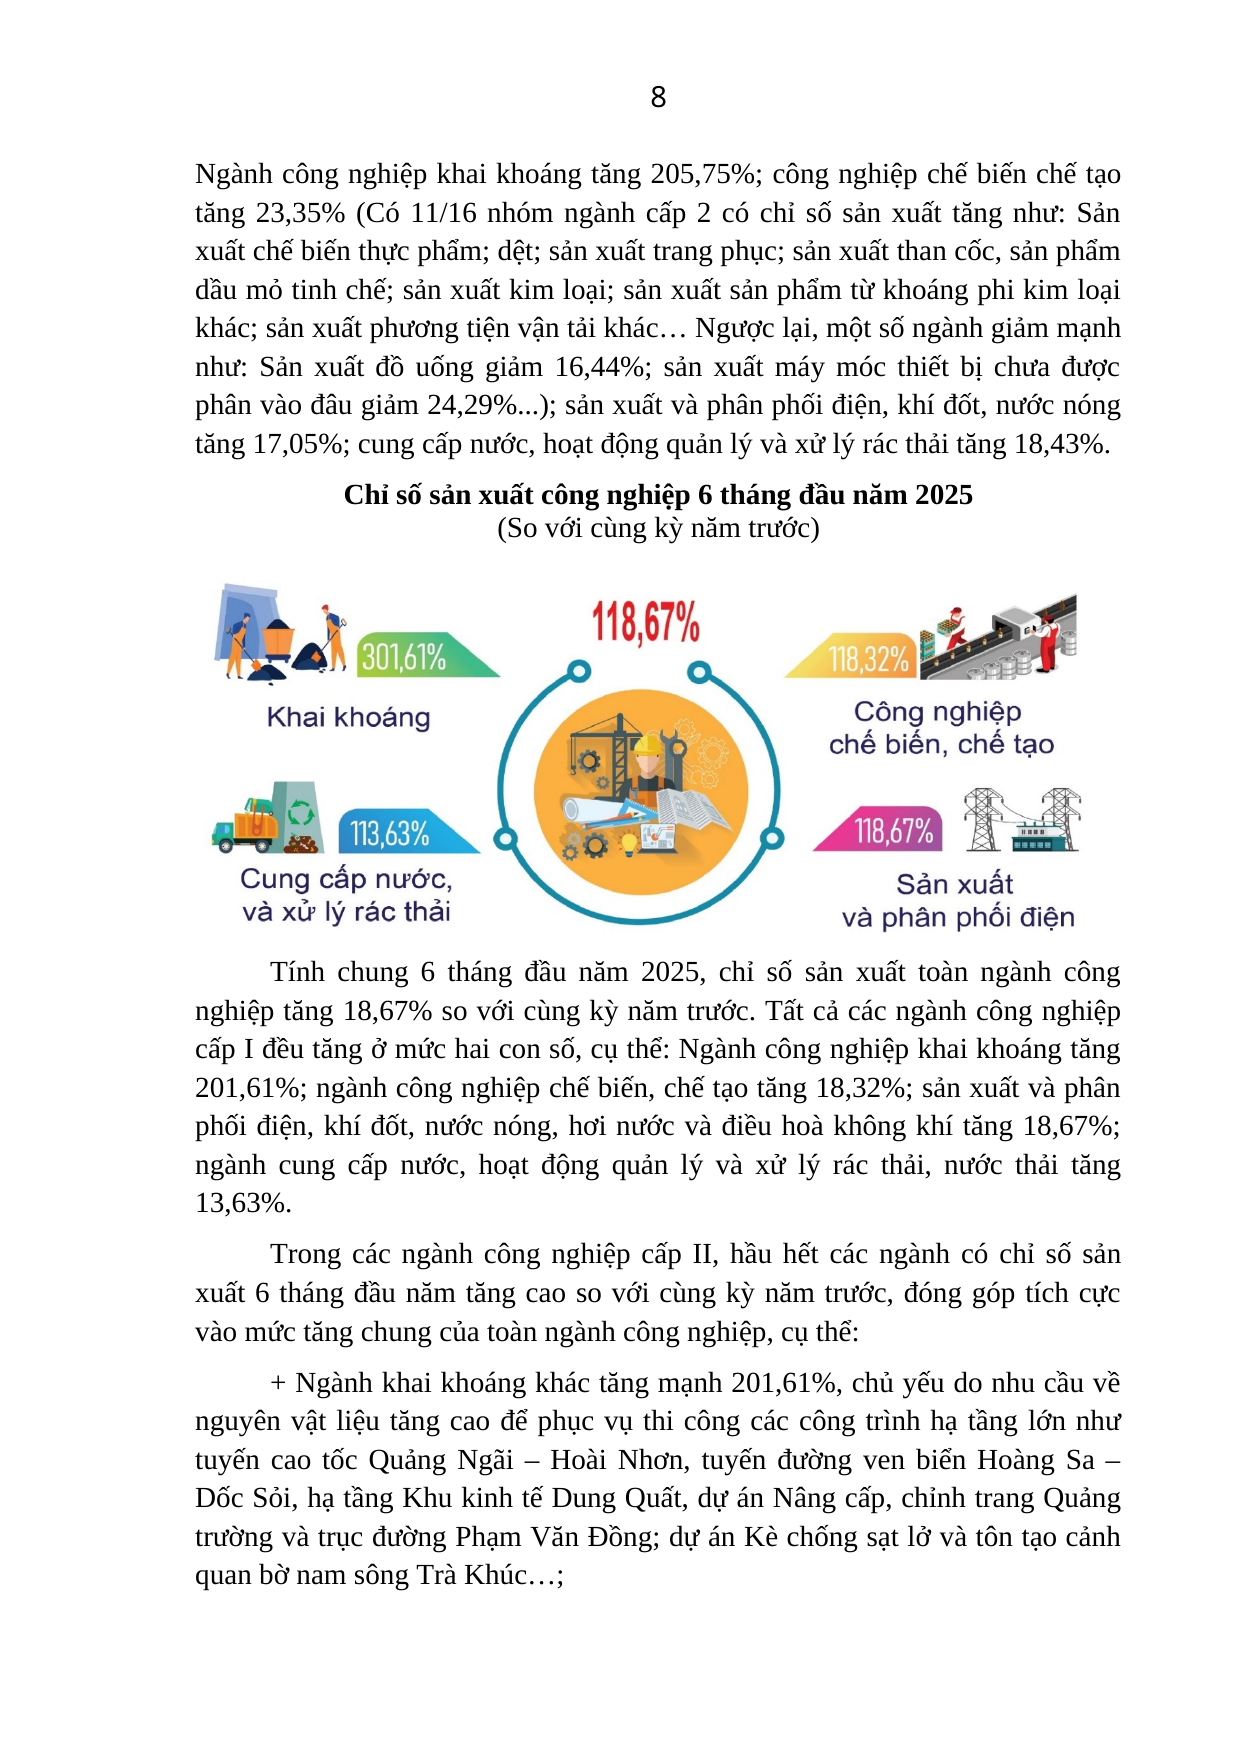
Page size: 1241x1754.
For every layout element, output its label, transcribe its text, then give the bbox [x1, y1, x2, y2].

text (So với cùng kỳ năm trước) [195, 511, 1122, 544]
text Tính chung 6 tháng đầu năm 2025, chỉ số sản xuất toàn ngành công nghiệp tăng 18,67% so với cùng kỳ năm trước. Tất cả các ngành công nghiệp cấp I đều tăng ở mức hai con số, cụ thể: Ngành công nghiệp khai khoáng tăng 201,61%; ngành công nghiệp chế biến, chế tạo tăng 18,32%; sản xuất và phân phối điện, khí đốt, nước nóng, hơi nước và điều hoà không khí tăng 18,67%; ngành cung cấp nước, hoạt động quản lý và xử lý rác thải, nước thải tăng 13,63%. [195, 954, 1122, 1219]
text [195, 156, 1122, 459]
text + Ngành khai khoáng khác tăng mạnh 201,61%, chủ yếu do nhu cầu về nguyên vật liệu tăng cao để phục vụ thi công các công trình hạ tầng lớn như tuyến cao tốc Quảng Ngãi – Hoài Nhơn, tuyến đường ven biển Hoàng Sa – Dốc Sỏi, hạ tầng Khu kinh tế Dung Quất, dự án Nâng cấp, chỉnh trang Quảng trường và trục đường Phạm Văn Đồng; dự án Kè chống sạt lở và tôn tạo cảnh quan bờ nam sông Trà Khúc…; [195, 1365, 1122, 1591]
text Trong các ngành công nghiệp cấp II, hầu hết các ngành có chỉ số sản xuất 6 tháng đầu năm tăng cao so với cùng kỳ năm trước, đóng góp tích cực vào mức tăng chung của toàn ngành công nghiệp, cụ thể: [195, 1237, 1122, 1347]
picture [194, 575, 1090, 937]
text Chỉ số sản xuất công nghiệp 6 tháng đầu năm 2025 [195, 477, 1122, 511]
